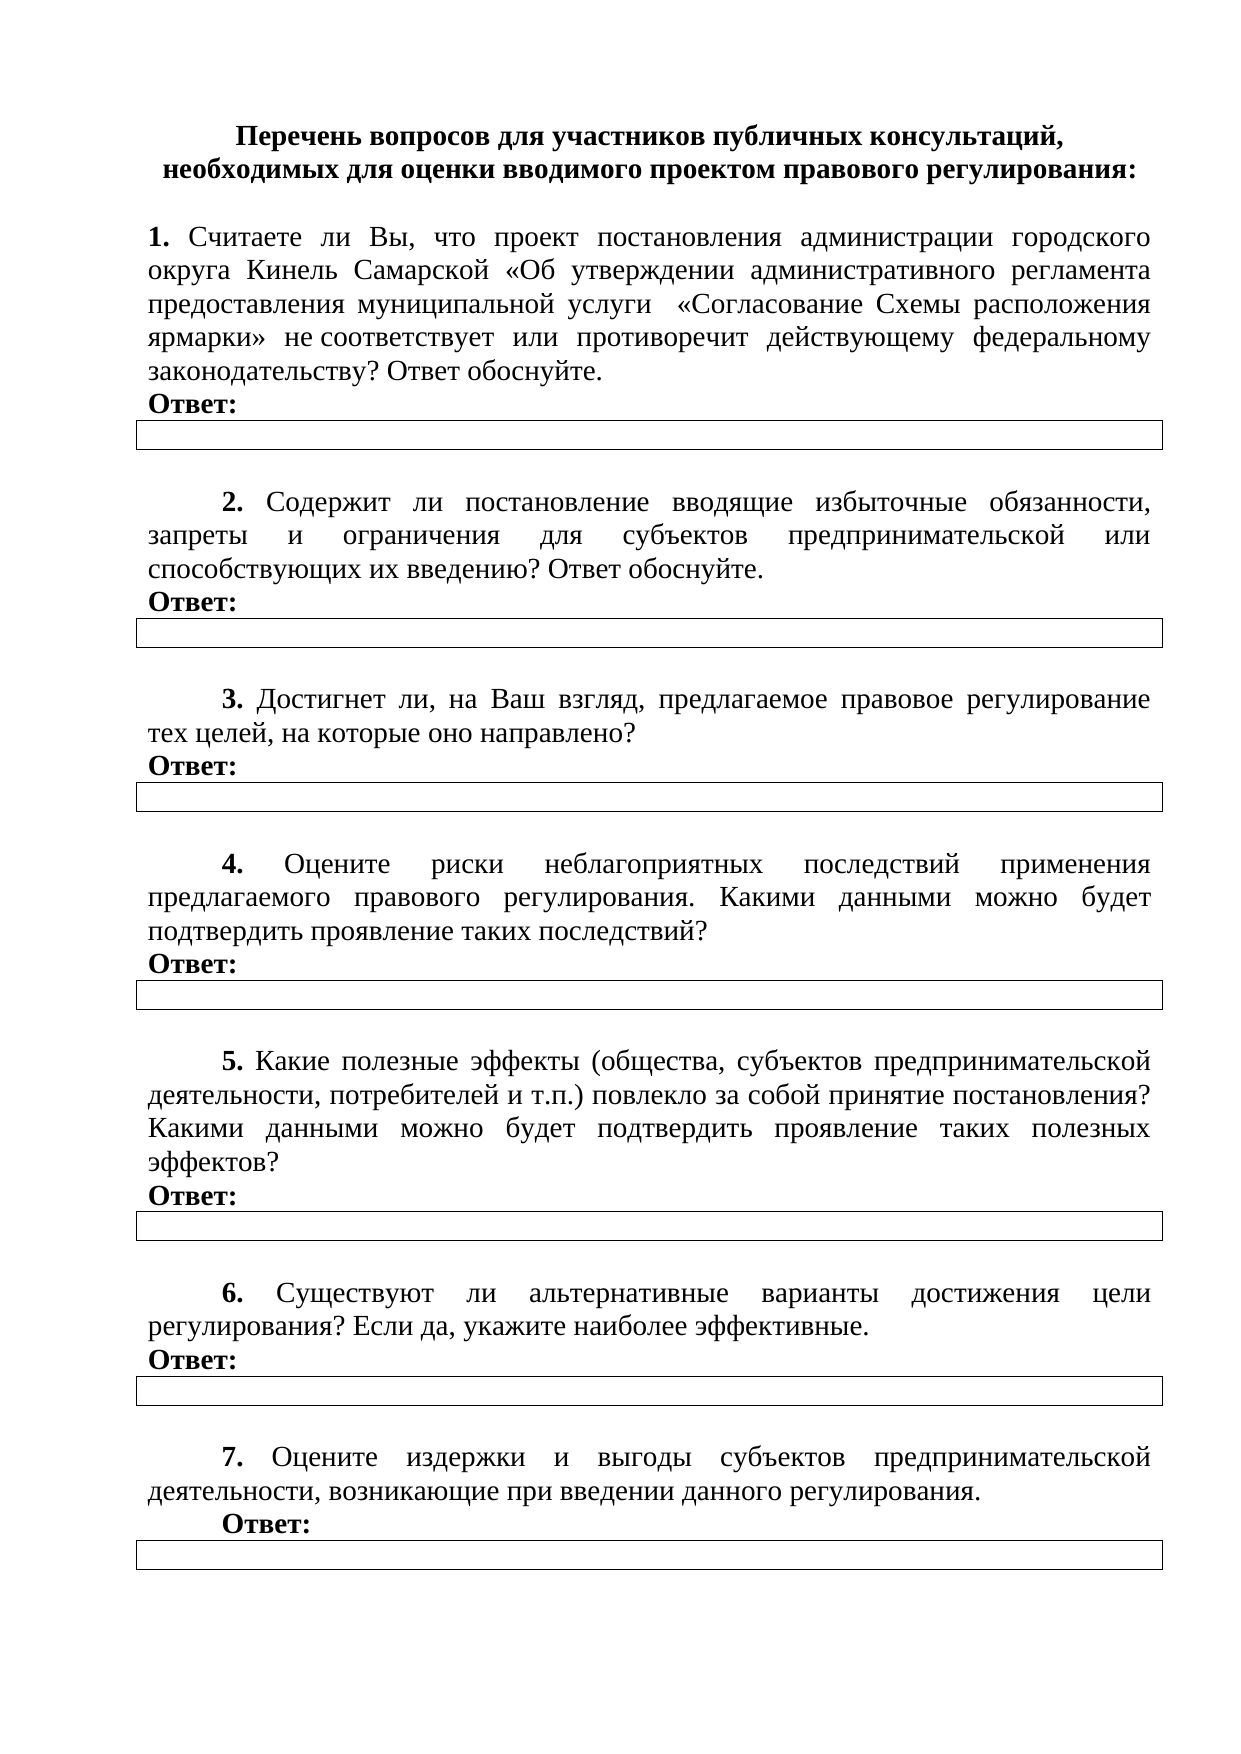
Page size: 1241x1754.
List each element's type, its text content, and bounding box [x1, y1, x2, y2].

text Ответ: [148, 1506, 1152, 1540]
table_header [137, 1212, 1162, 1240]
table_header [137, 1541, 1162, 1569]
table_header [137, 421, 1162, 449]
text 4. Оцените риски неблагоприятных последствий применения предлагаемого правового регулирования. Какими данными можно будет подтвердить проявление таких последствий? [148, 846, 1152, 946]
text 3. Достигнет ли, на Ваш взгляд, предлагаемое правовое регулирование тех целей, на которые оно направлено? [148, 681, 1152, 748]
text 7. Оцените издержки и выгоды субъектов предпринимательской деятельности, возникающие при введении данного регулирования. [148, 1439, 1152, 1506]
text 5. Какие полезные эффекты (общества, субъектов предпринимательской деятельности, потребителей и т.п.) повлекло за собой принятие постановления? Какими данными можно будет подтвердить проявление таких полезных эффектов? [148, 1043, 1152, 1178]
table_header [137, 783, 1162, 811]
text 1. Считаете ли Вы, что проект постановления администрации городского округа Кинель Самарской «Об утверждении административного регламента предоставления муниципальной услуги «Согласование Схемы расположения ярмарки» не соответствует или противоречит действующему федеральному законодательству? Ответ обоснуйте. [148, 219, 1152, 386]
text Ответ: [148, 748, 1152, 782]
table_header [137, 619, 1162, 647]
text 2. Содержит ли постановление вводящие избыточные обязанности, запреты и ограничения для субъектов предпринимательской или способствующих их введению? Ответ обоснуйте. [148, 484, 1152, 584]
text Ответ: [148, 1178, 1152, 1211]
text Перечень вопросов для участников публичных консультаций, [148, 118, 1152, 152]
text Ответ: [148, 386, 1152, 420]
text 6. Существуют ли альтернативные варианты достижения цели регулирования? Если да, укажите наиболее эффективные. [148, 1275, 1152, 1342]
text Ответ: [148, 946, 1152, 980]
text необходимых для оценки вводимого проектом правового регулирования: [148, 152, 1152, 185]
text Ответ: [148, 584, 1152, 618]
table_header [137, 1377, 1162, 1404]
text Ответ: [148, 1342, 1152, 1376]
table_header [137, 981, 1162, 1009]
